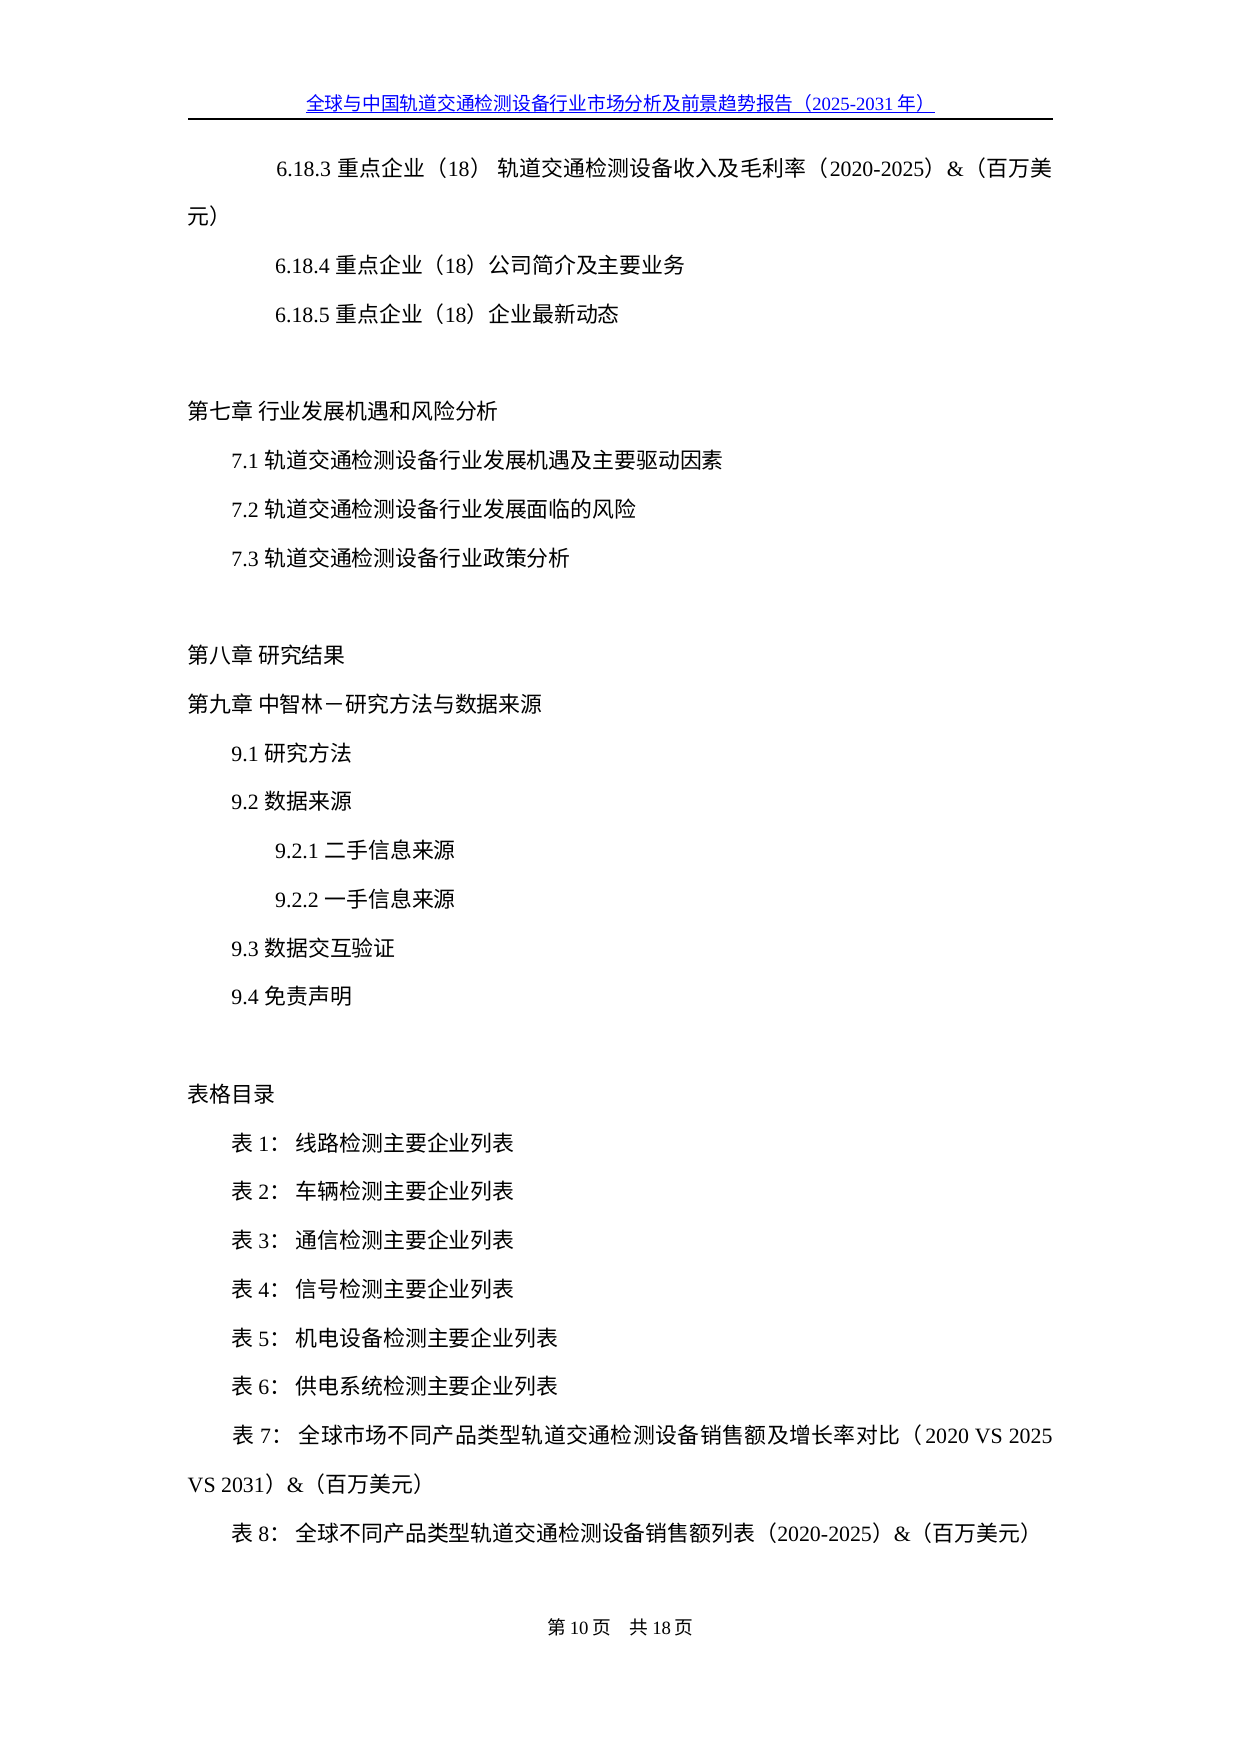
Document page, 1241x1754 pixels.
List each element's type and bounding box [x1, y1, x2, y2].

text [187, 150, 1053, 1548]
